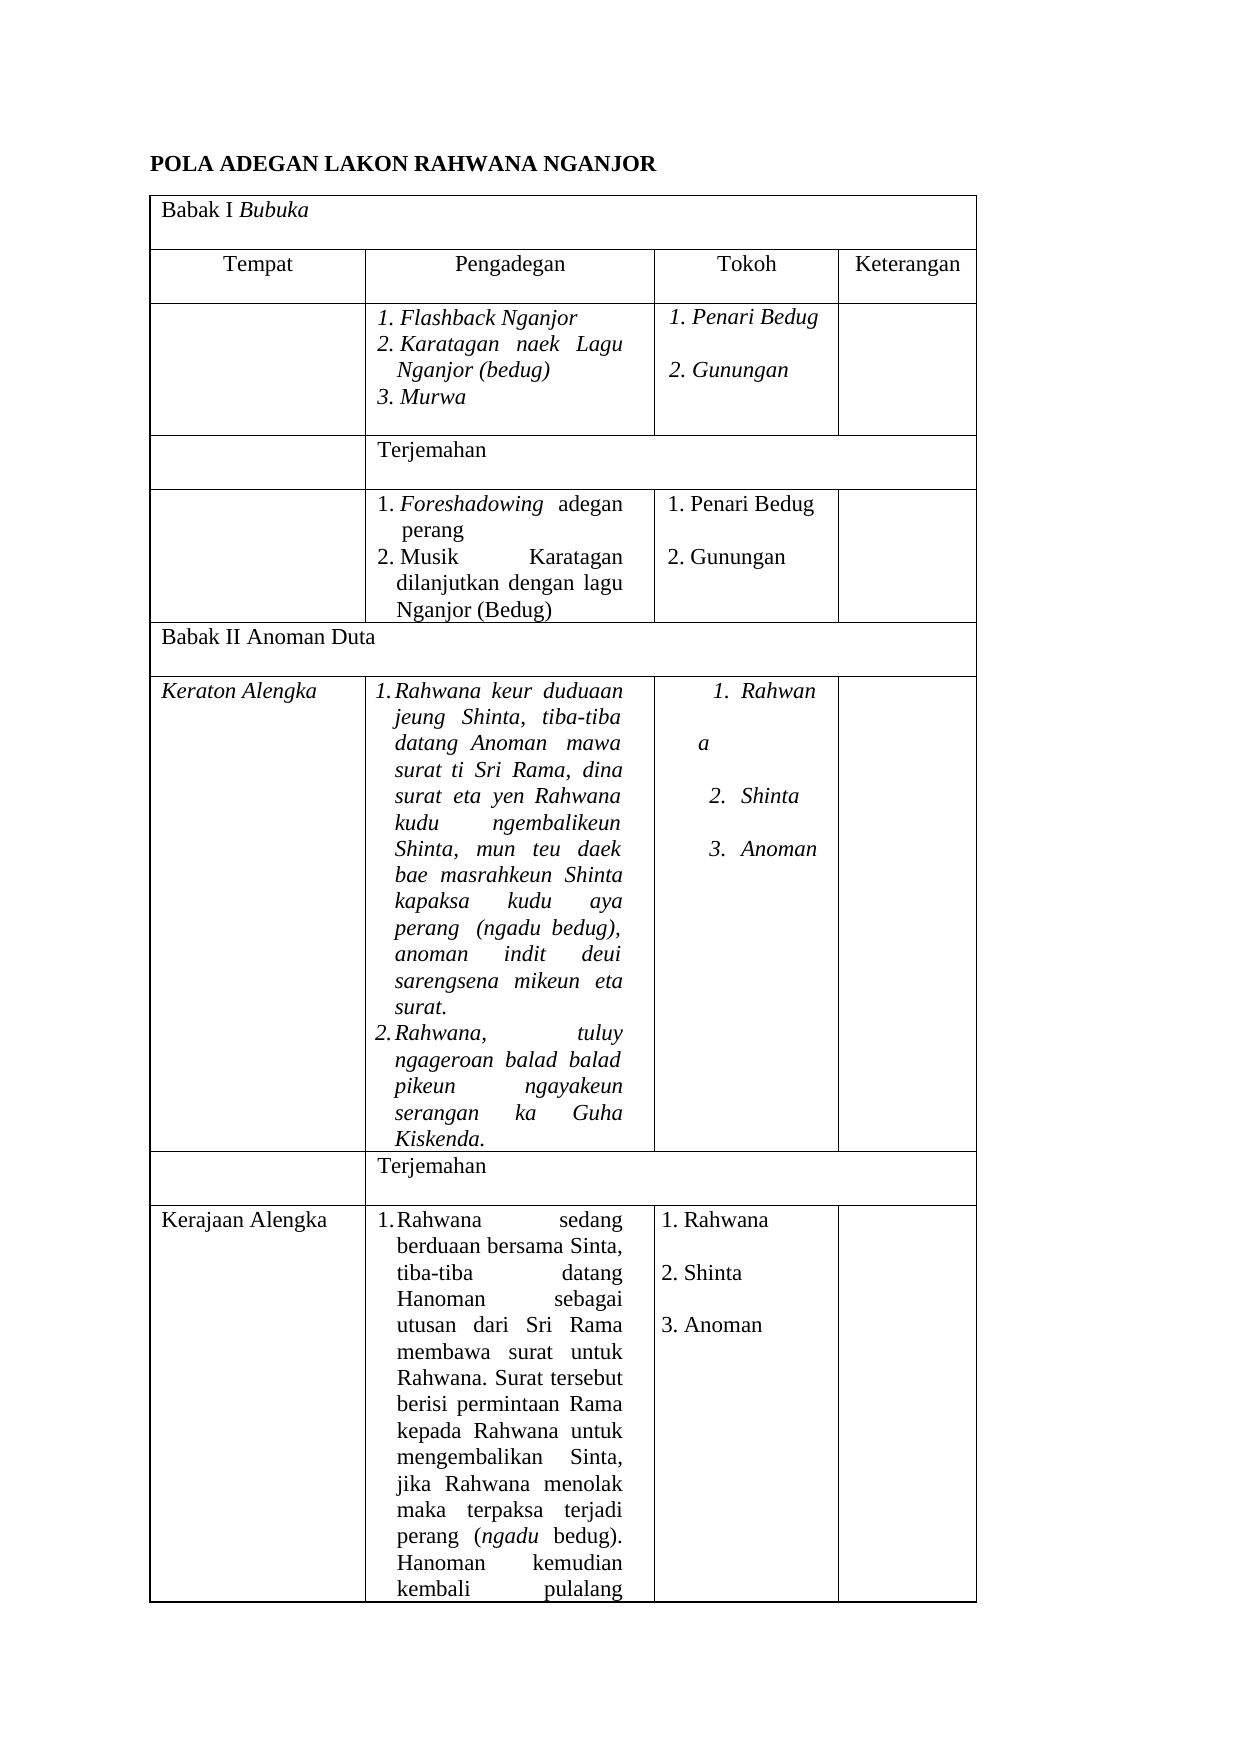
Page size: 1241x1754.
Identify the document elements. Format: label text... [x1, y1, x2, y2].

table_cell Terjemahan [366, 436, 976, 489]
table_cell Foreshadowing adegan perang Musik Karatagan dilanjutkan dengan lagu Nganjor (Bedug) [366, 490, 654, 622]
table_cell Rahwana Shinta Anoman [655, 677, 838, 1151]
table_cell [655, 1206, 838, 1601]
table_cell Kerajaan Alengka [151, 1206, 365, 1601]
table_cell Keterangan [839, 250, 976, 302]
table_cell Penari Bedug Gunungan [655, 304, 838, 435]
table_cell Keraton Alengka [151, 677, 365, 1151]
table_cell [839, 490, 976, 622]
text POLA ADEGAN LAKON RAHWANA NGANJOR [150, 150, 1090, 176]
table_cell [151, 490, 365, 622]
table_cell [839, 677, 976, 1151]
table_cell Flashback Nganjor Karatagan naek Lagu Nganjor (bedug) Murwa [366, 304, 654, 435]
table_cell Tokoh [655, 250, 838, 302]
table_cell [151, 304, 365, 435]
table_cell [839, 1206, 976, 1601]
table_header Babak I Bubuka [151, 196, 976, 249]
table_cell Babak II Anoman Duta [151, 623, 976, 676]
table_cell [151, 436, 365, 489]
table_cell [839, 304, 976, 435]
table_cell Tempat [151, 250, 365, 302]
table_cell Penari Bedug Gunungan [655, 490, 838, 622]
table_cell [366, 1206, 654, 1601]
table_cell Pengadegan [366, 250, 654, 302]
table_cell [151, 1152, 365, 1205]
table_cell Rahwana keur duduaan jeung Shinta, tiba-tiba datang Anoman mawa surat ti Sri Rama, dina surat eta yen Rahwana kudu ngembalikeun Shinta, mun teu daek bae masrahkeun Shinta kapaksa kudu aya perang (ngadu bedug), anoman indit deui sarengsena mikeun eta surat. Rahwana, tuluy ngageroan balad balad pikeun ngayakeun serangan ka Guha Kiskenda. [366, 677, 654, 1151]
table_cell Terjemahan [366, 1152, 976, 1205]
